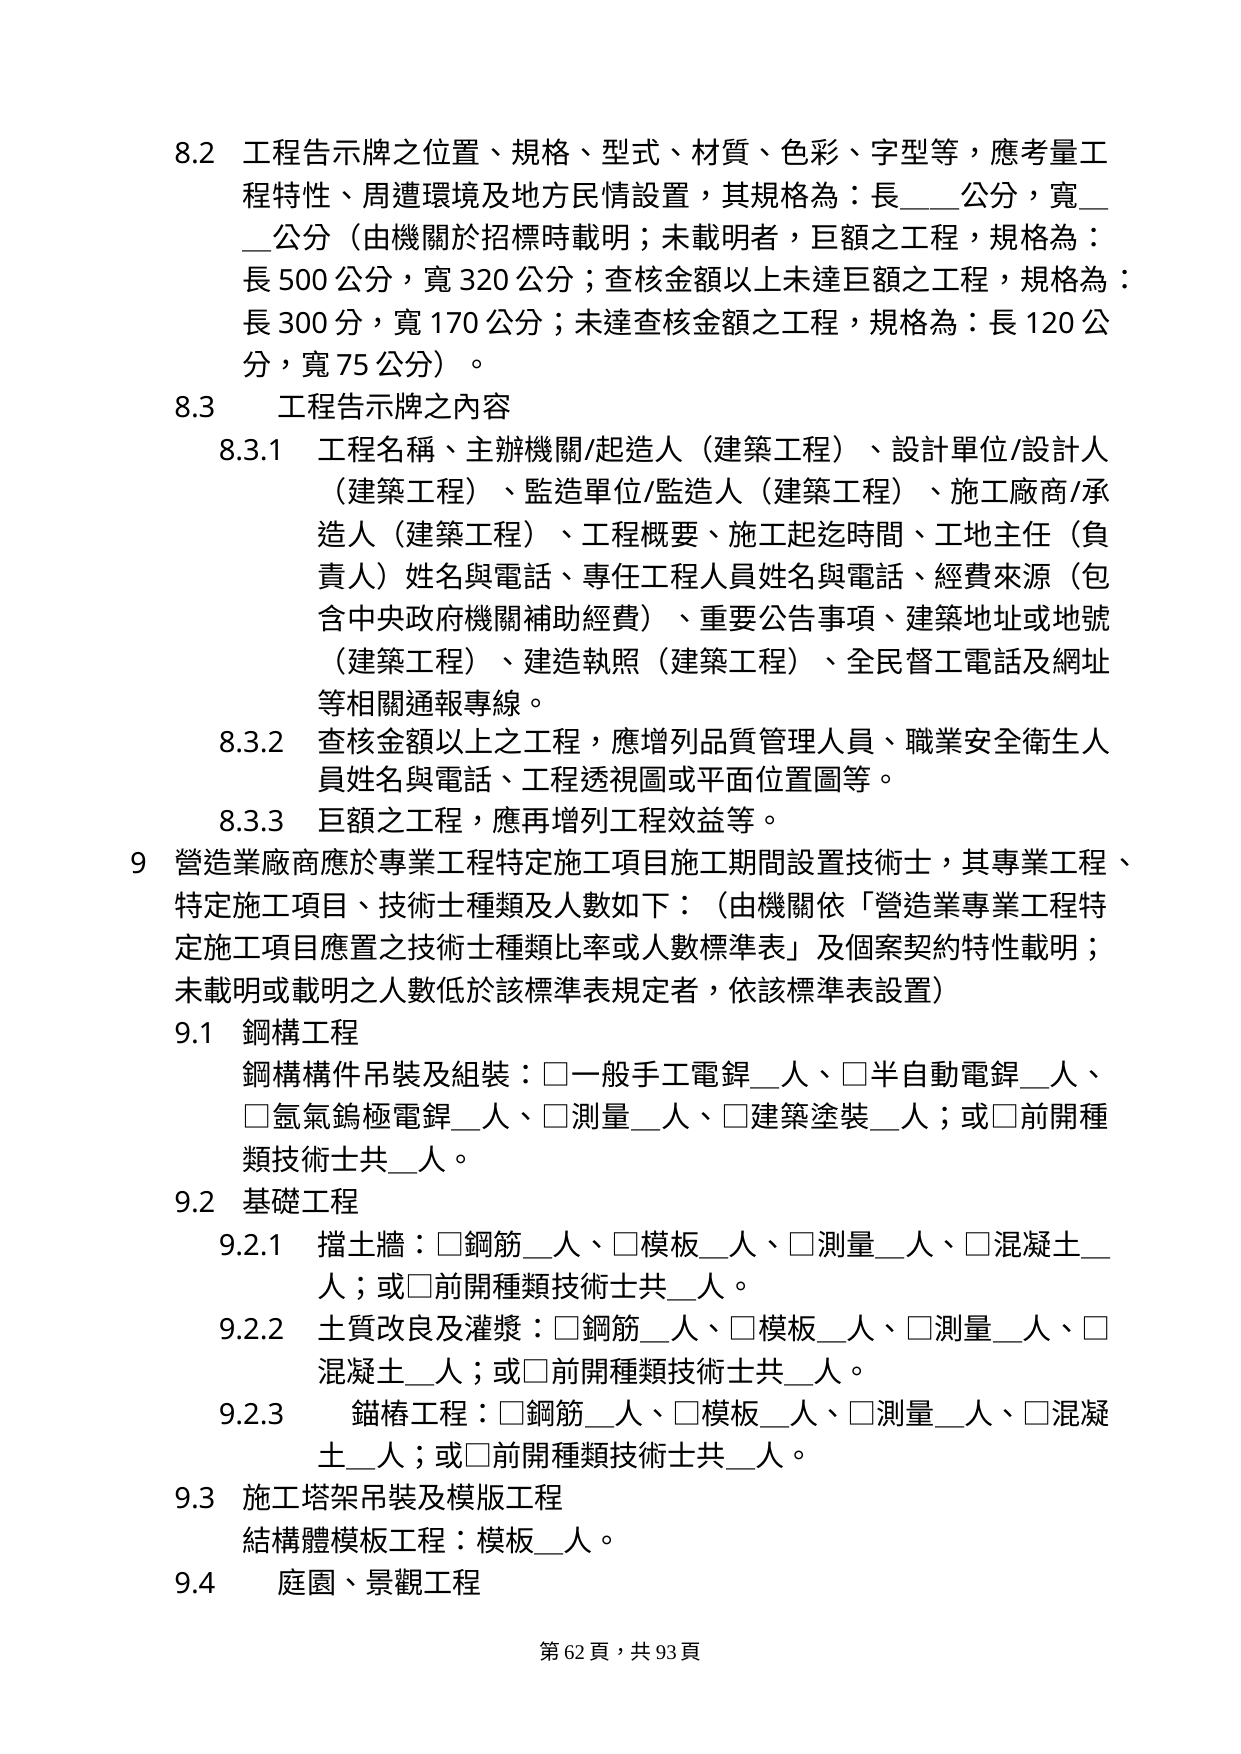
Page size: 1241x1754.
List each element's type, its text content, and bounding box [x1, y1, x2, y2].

list 工程告示牌之內容 [174, 384, 1110, 426]
list 巨額之工程，應再增列工程效益等。 [218, 798, 1110, 840]
list 工程告示牌之位置、規格、型式、材質、色彩、字型等，應考量工程特性、周遭環境及地方民情設置，其規格為：長＿＿公分，寬＿＿公分（由機關於招標時載明；未載明者，巨額之工程，規格為：長500公分，寬320公分；查核金額以上未達巨額之工程，規格為：長300分，寬170公分；未達查核金額之工程，規格為：長120公分，寬75公分）。 [174, 130, 1110, 384]
list 庭園、景觀工程 [174, 1560, 1110, 1602]
list 鋼構工程 [174, 1009, 1110, 1052]
list 土質改良及灌漿：□鋼筋＿人、□模板＿人、□測量＿人、□混凝土＿人；或□前開種類技術士共＿人。 [218, 1306, 1110, 1390]
text 鋼構構件吊裝及組裝：□一般手工電銲＿人、□半自動電銲＿人、□氬氣鎢極電銲＿人、□測量＿人、□建築塗裝＿人；或□前開種類技術士共＿人。 [242, 1052, 1110, 1179]
list 錨樁工程：□鋼筋＿人、□模板＿人、□測量＿人、□混凝土＿人；或□前開種類技術士共＿人。 [218, 1390, 1110, 1475]
list 營造業廠商應於專業工程特定施工項目施工期間設置技術士，其專業工程、特定施工項目、技術士種類及人數如下：（由機關依「營造業專業工程特定施工項目應置之技術士種類比率或人數標準表」及個案契約特性載明；未載明或載明之人數低於該標準表規定者，依該標準表設置） [130, 840, 1110, 1009]
list 基礎工程 [174, 1179, 1110, 1221]
list 工程名稱、主辦機關/起造人（建築工程）、設計單位/設計人（建築工程）、監造單位/監造人（建築工程）、施工廠商/承造人（建築工程）、工程概要、施工起迄時間、工地主任（負責人）姓名與電話、專任工程人員姓名與電話、經費來源（包含中央政府機關補助經費）、重要公告事項、建築地址或地號（建築工程）、建造執照（建築工程）、全民督工電話及網址等相關通報專線。 [218, 426, 1110, 723]
list 查核金額以上之工程，應增列品質管理人員、職業安全衛生人員姓名與電話、工程透視圖或平面位置圖等。 [218, 723, 1110, 798]
text 結構體模板工程：模板＿人。 [242, 1517, 1110, 1560]
list 施工塔架吊裝及模版工程 [174, 1475, 1110, 1517]
list 擋土牆：□鋼筋＿人、□模板＿人、□測量＿人、□混凝土＿人；或□前開種類技術士共＿人。 [218, 1221, 1110, 1306]
